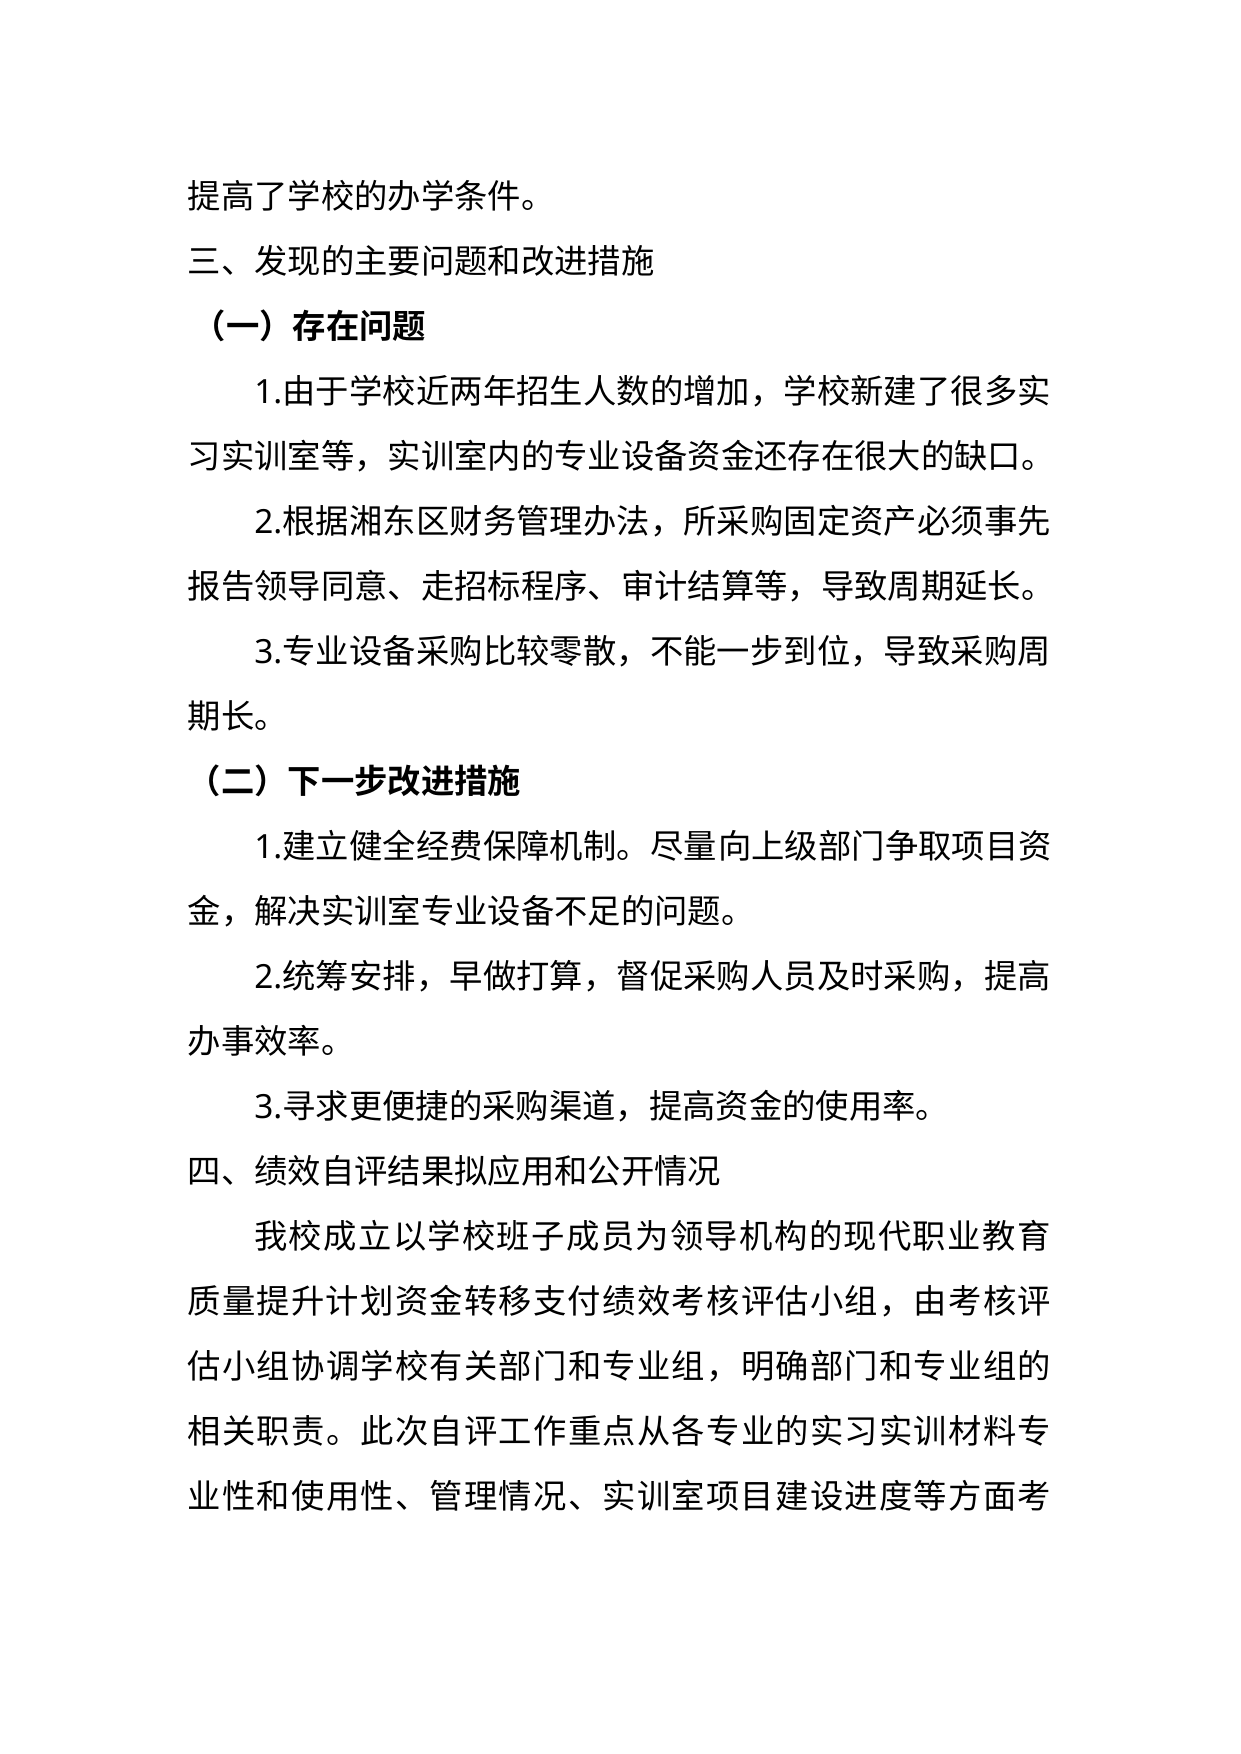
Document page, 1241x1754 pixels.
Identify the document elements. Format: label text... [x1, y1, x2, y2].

text 四、绩效自评结果拟应用和公开情况 [187, 1137, 1053, 1202]
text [187, 1202, 1053, 1527]
text 3.专业设备采购比较零散，不能一步到位，导致采购周期长。 [187, 617, 1053, 747]
text 2.根据湘东区财务管理办法，所采购固定资产必须事先报告领导同意、走招标程序、审计结算等，导致周期延长。 [187, 487, 1053, 617]
text 3.寻求更便捷的采购渠道，提高资金的使用率。 [187, 1072, 1053, 1137]
text 1.由于学校近两年招生人数的增加，学校新建了很多实习实训室等，实训室内的专业设备资金还存在很大的缺口。 [187, 357, 1053, 487]
text 2.统筹安排，早做打算，督促采购人员及时采购，提高办事效率。 [187, 942, 1053, 1072]
text 三、发现的主要问题和改进措施 [187, 227, 1053, 292]
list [187, 162, 1053, 227]
text （一）存在问题 [187, 292, 1053, 357]
text 1.建立健全经费保障机制。尽量向上级部门争取项目资金，解决实训室专业设备不足的问题。 [187, 812, 1053, 942]
text （二）下一步改进措施 [187, 747, 1053, 812]
